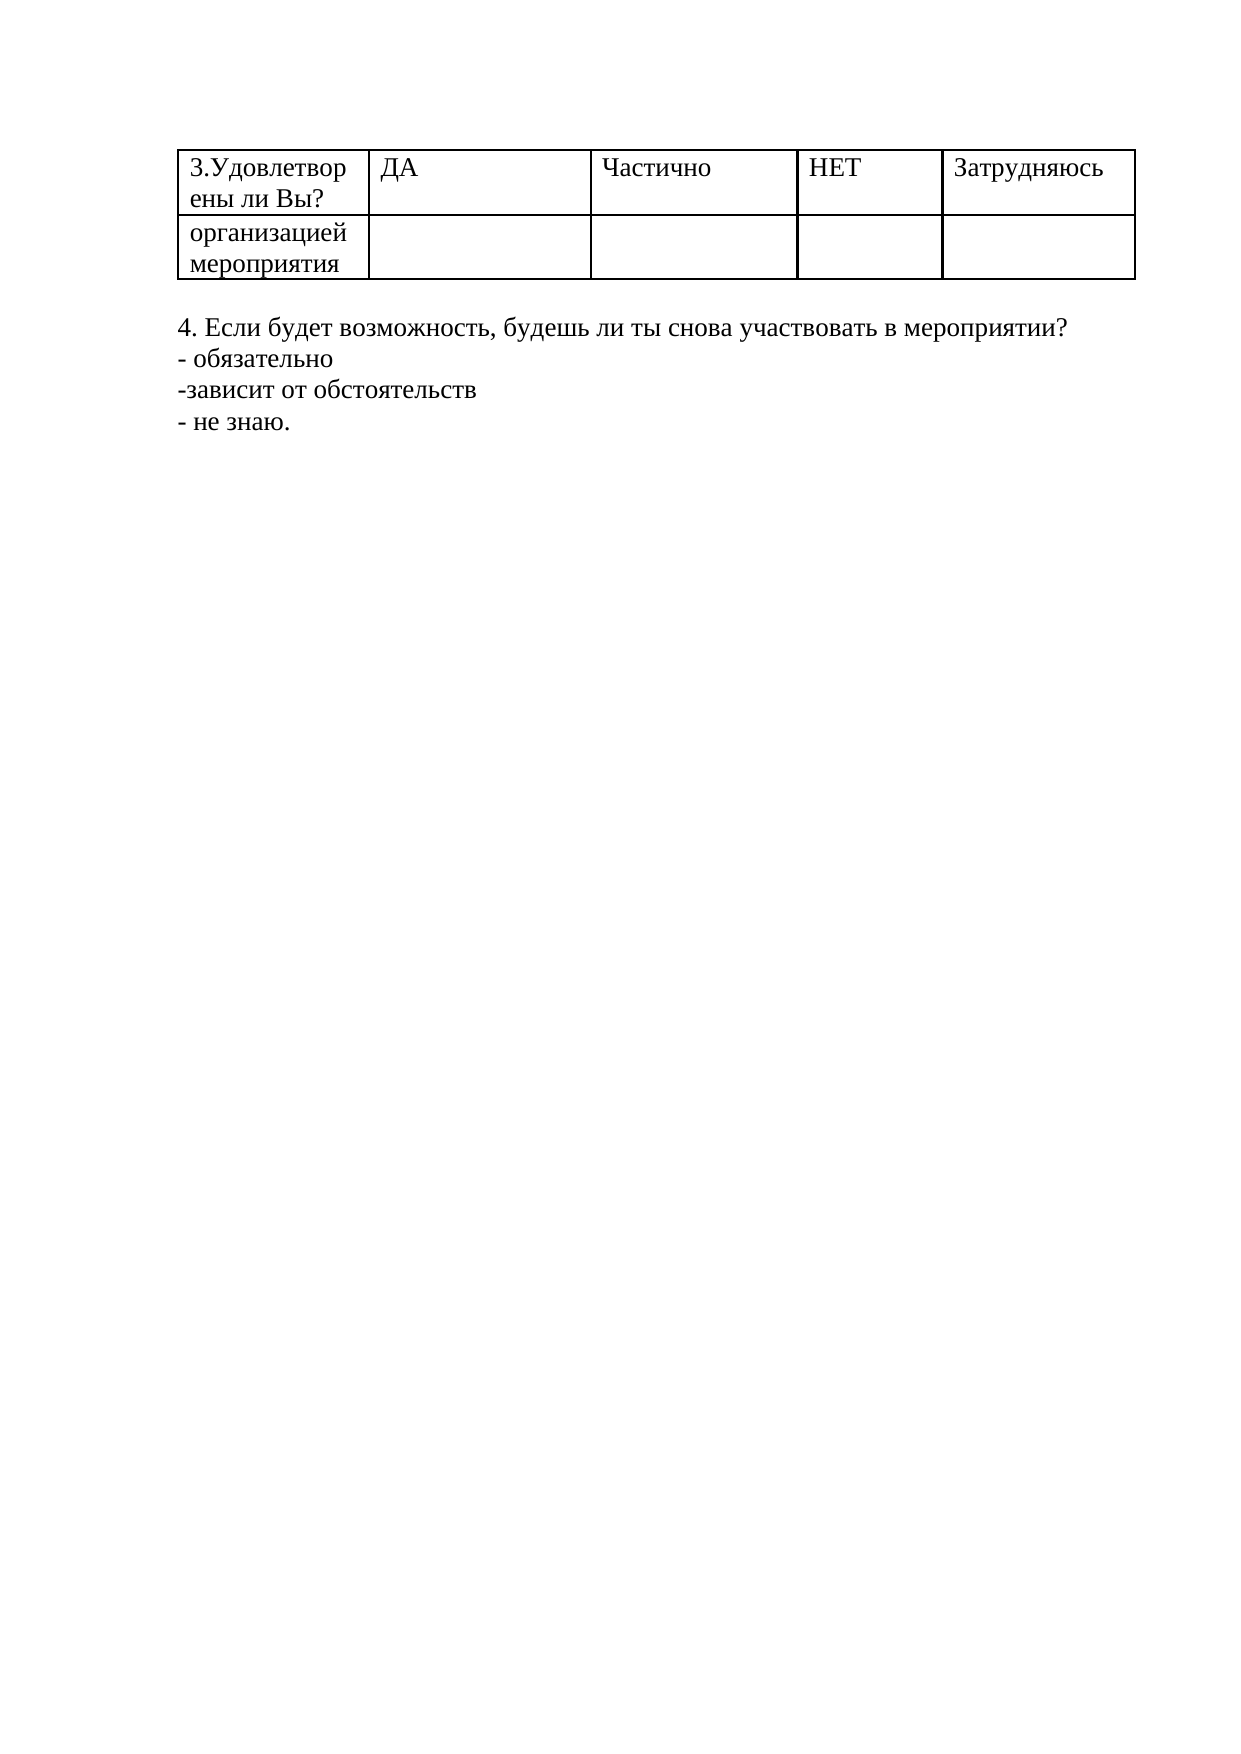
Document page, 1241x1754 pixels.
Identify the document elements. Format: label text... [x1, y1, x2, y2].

text - обязательно [177, 342, 1152, 373]
table_header ДА [370, 151, 590, 214]
table_cell [944, 216, 1134, 278]
table_cell [592, 216, 796, 278]
table_cell организацией мероприятия [179, 216, 368, 278]
table_header 3.Удовлетворены ли Вы? [179, 151, 368, 214]
table_header НЕТ [799, 151, 941, 214]
table_header Затрудняюсь [944, 151, 1134, 214]
text -зависит от обстоятельств [177, 373, 1152, 405]
text - не знаю. [177, 405, 1152, 436]
text 4. Если будет возможность, будешь ли ты снова участвовать в мероприятии? [177, 311, 1152, 342]
table_cell [370, 216, 590, 278]
table_cell [799, 216, 941, 278]
table_header Частично [592, 151, 796, 214]
